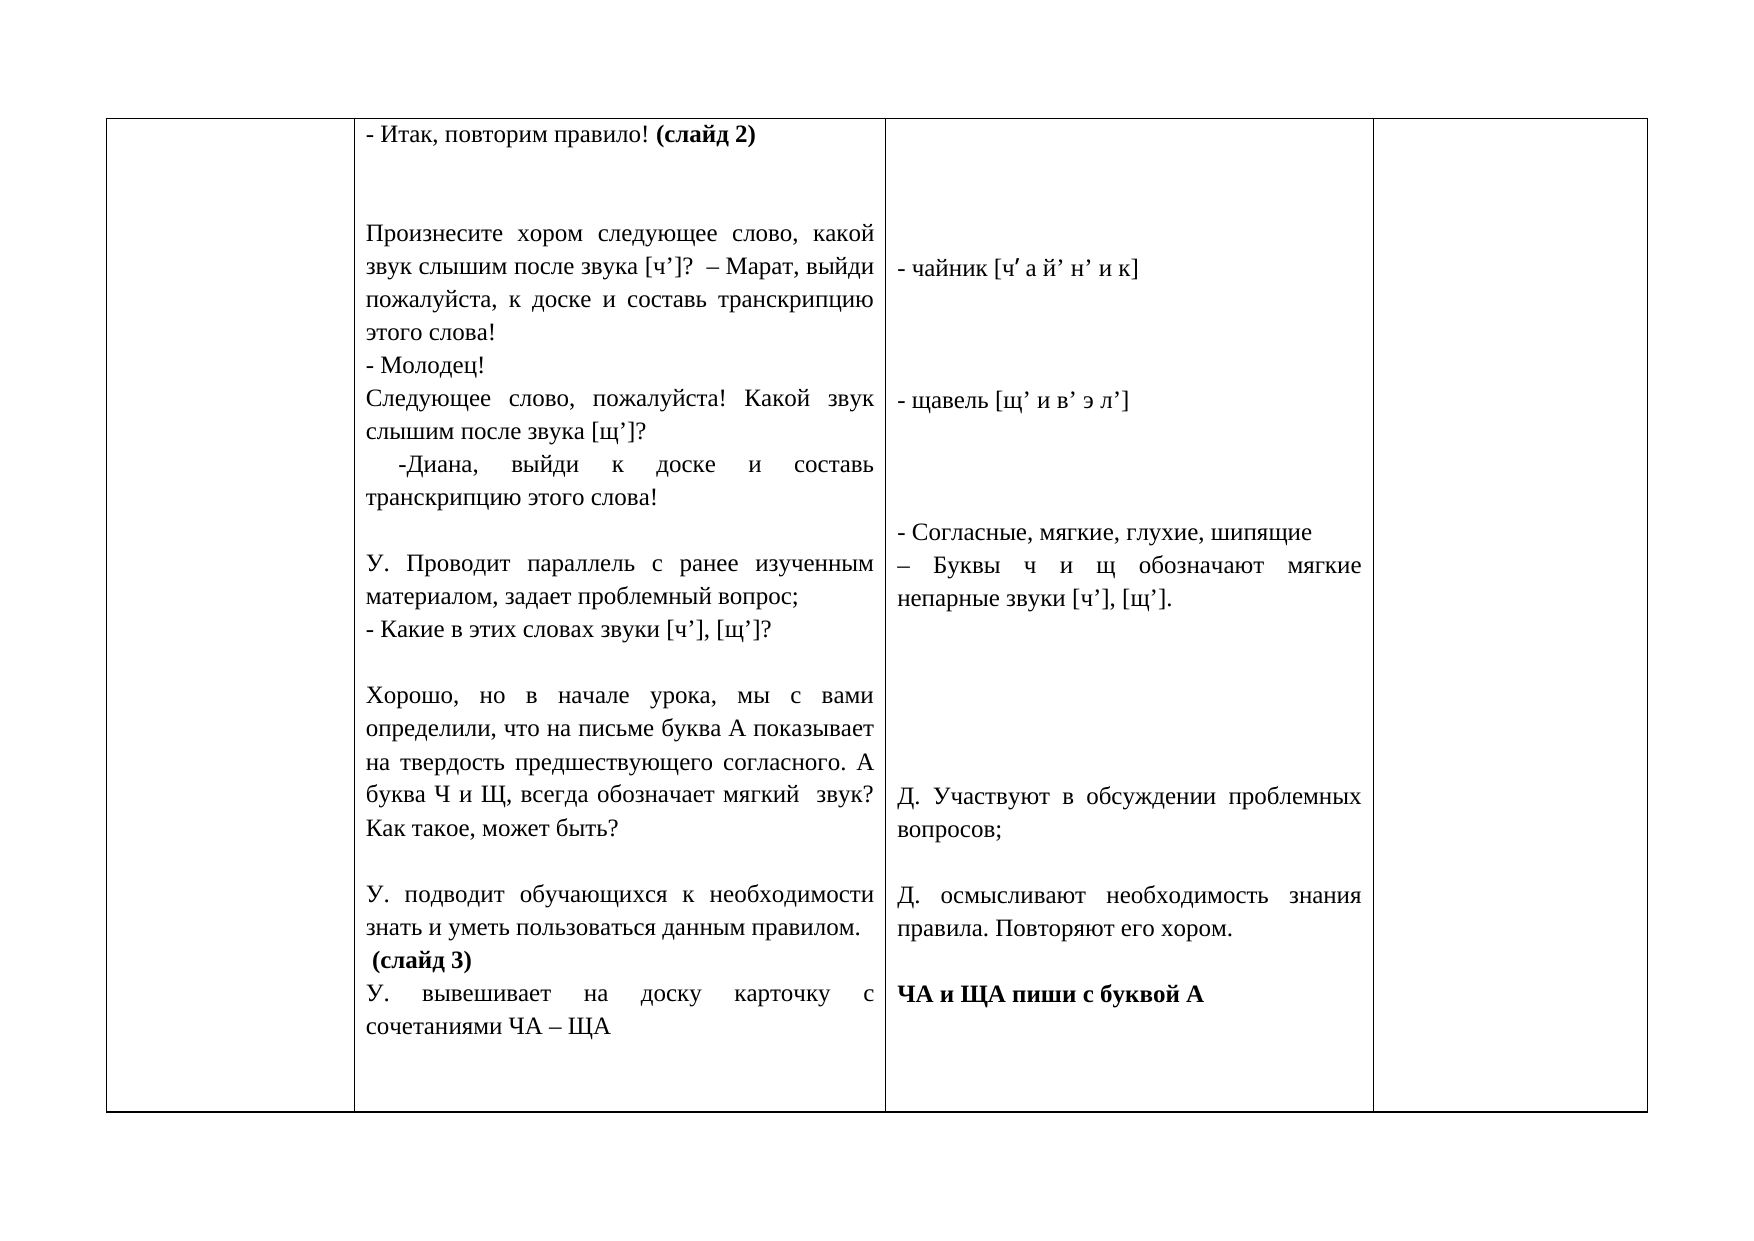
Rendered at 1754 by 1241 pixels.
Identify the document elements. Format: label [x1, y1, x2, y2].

table_cell [886, 119, 1373, 1111]
table_cell [107, 119, 354, 1111]
table_cell [355, 119, 885, 1111]
table_cell [1374, 119, 1647, 1111]
